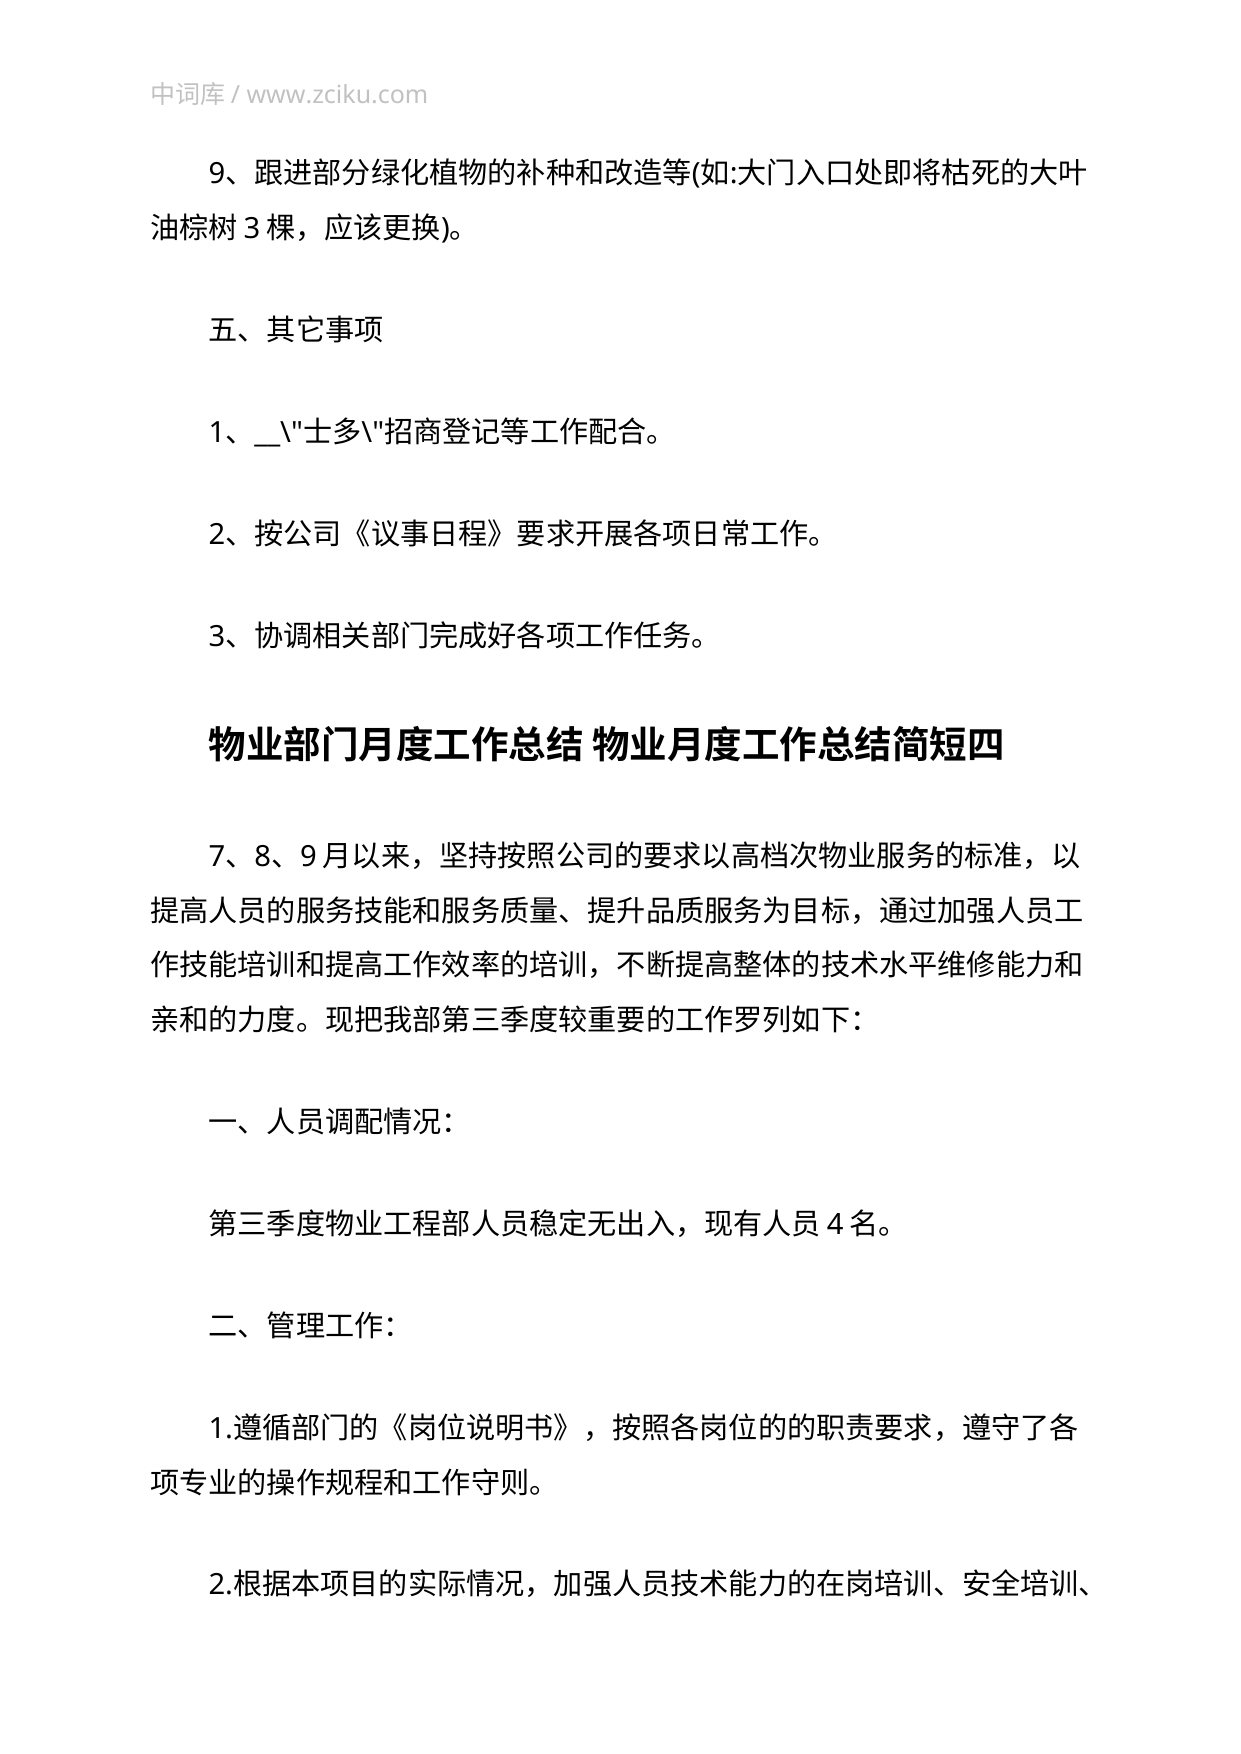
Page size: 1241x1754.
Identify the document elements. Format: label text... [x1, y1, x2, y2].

text 五、其它事项 [150, 307, 1090, 349]
text 7、8、9月以来，坚持按照公司的要求以高档次物业服务的标准，以提高人员的服务技能和服务质量、提升品质服务为目标，通过加强人员工作技能培训和提高工作效率的培训，不断提高整体的技术水平维修能力和亲和的力度。现把我部第三季度较重要的工作罗列如下： [150, 832, 1090, 1039]
text 一、人员调配情况： [150, 1099, 1090, 1141]
text 9、跟进部分绿化植物的补种和改造等(如:大门入口处即将枯死的大叶油棕树3棵，应该更换)。 [150, 150, 1090, 247]
text 物业部门月度工作总结 物业月度工作总结简短四 [150, 715, 1090, 769]
text 1、__\"士多\"招商登记等工作配合。 [150, 409, 1090, 451]
text 3、协调相关部门完成好各项工作任务。 [150, 613, 1090, 655]
text 二、管理工作： [150, 1302, 1090, 1345]
text 2、按公司《议事日程》要求开展各项日常工作。 [150, 511, 1090, 553]
text 1.遵循部门的《岗位说明书》，按照各岗位的的职责要求，遵守了各项专业的操作规程和工作守则。 [150, 1404, 1090, 1501]
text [150, 1561, 1090, 1603]
text 第三季度物业工程部人员稳定无出入，现有人员4名。 [150, 1200, 1090, 1243]
